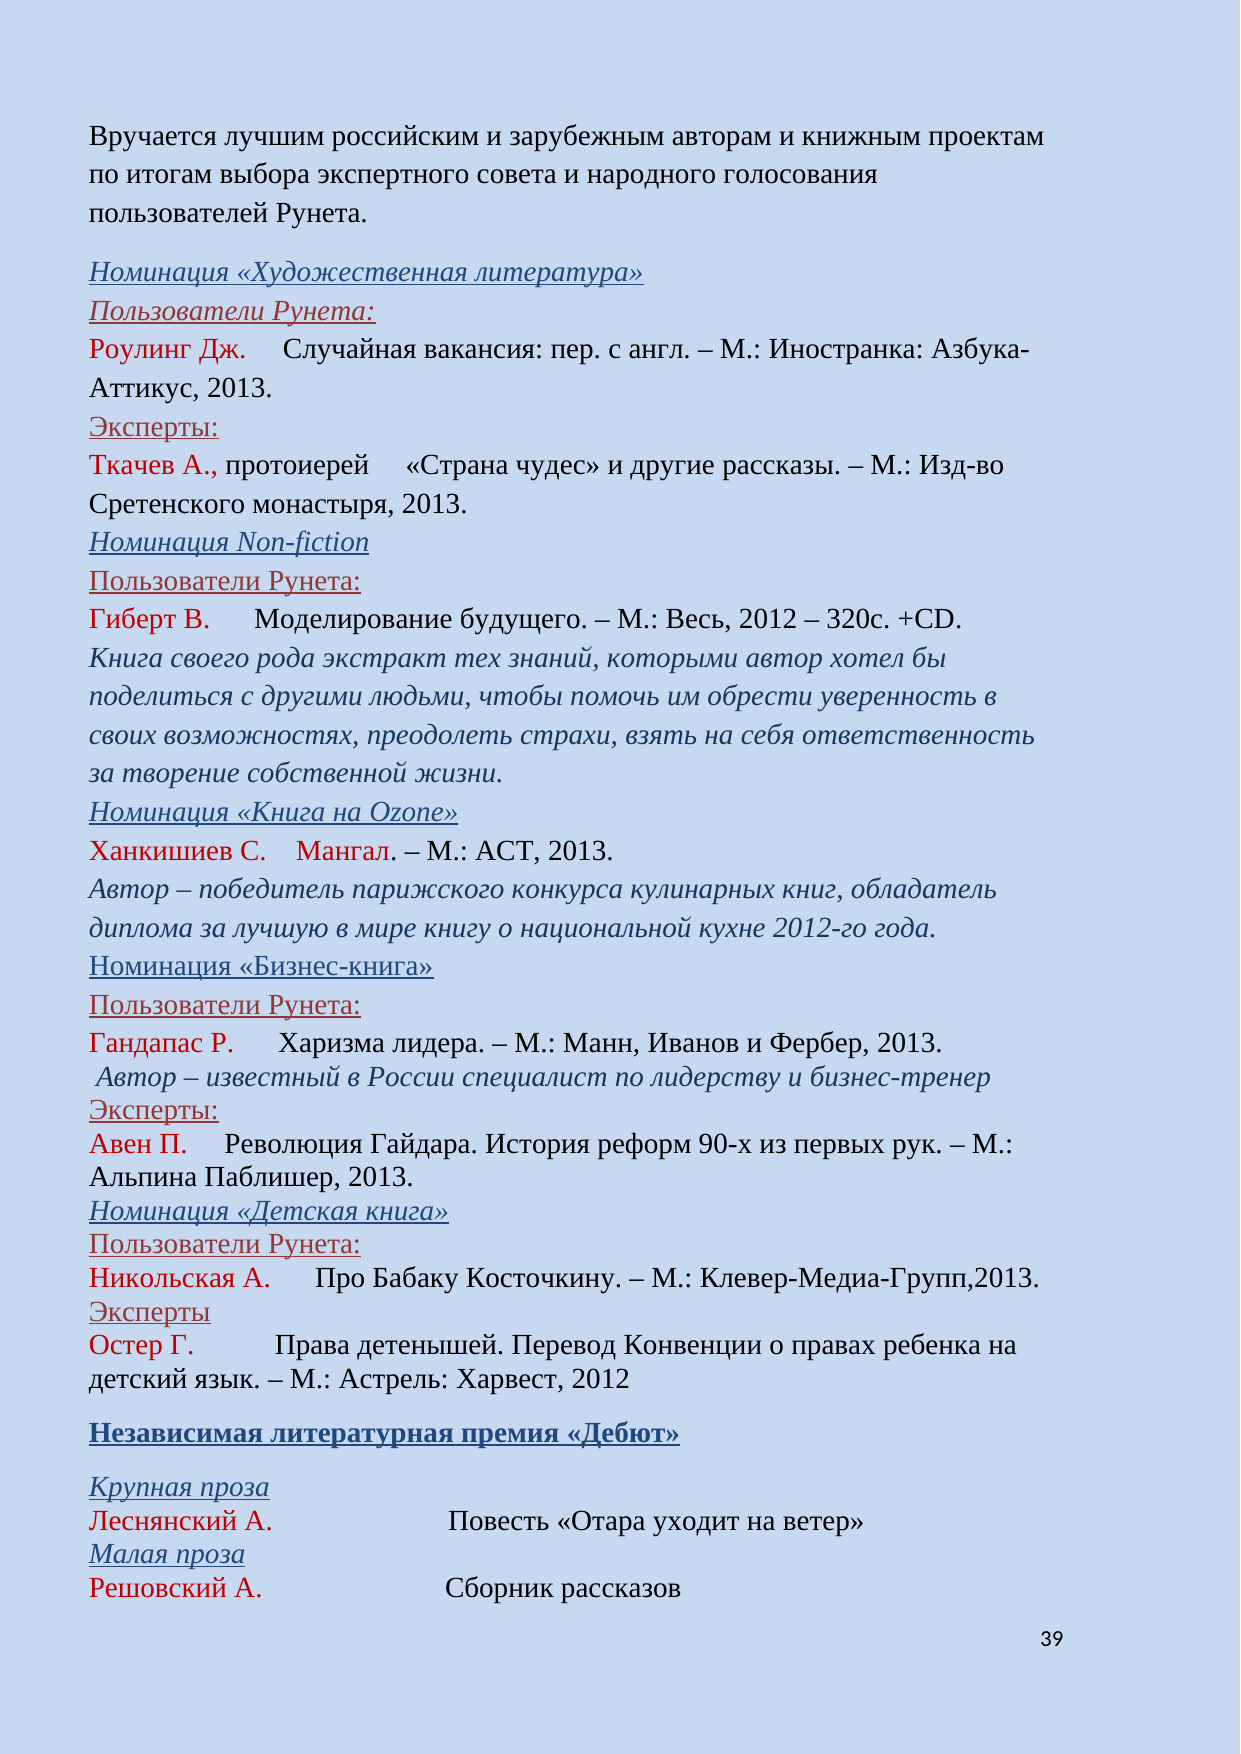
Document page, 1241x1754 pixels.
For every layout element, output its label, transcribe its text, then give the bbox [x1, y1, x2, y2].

text Автор – победитель парижского конкурса кулинарных книг, обладатель диплома за лучшую в мире книгу о национальной кухне 2012-го года. [88, 871, 1063, 943]
text Малая проза [88, 1537, 1063, 1570]
text Авен П. Революция Гайдара. История реформ 90-х из первых рук. – М.: Альпина Паблишер, 2013. [88, 1126, 1063, 1193]
text Крупная проза [88, 1469, 1063, 1503]
text Гандапас Р. Харизма лидера. – М.: Манн, Иванов и Фербер, 2013. [88, 1025, 1063, 1059]
text Номинация «Художественная литература» [88, 254, 1063, 288]
text Эксперты: [88, 409, 1063, 442]
text Ханкишиев С. Мангал. – М.: АСТ, 2013. [88, 833, 1063, 866]
text Книга своего рода экстракт тех знаний, которыми автор хотел бы поделиться с другими людьми, чтобы помочь им обрести уверенность в своих возможностях, преодолеть страхи, взять на себя ответственность за творение собственной жизни. [88, 640, 1063, 789]
text Эксперты [88, 1294, 1063, 1327]
text Вручается лучшим российским и зарубежным авторам и книжным проектам по итогам выбора экспертного совета и народного голосования пользователей Рунета. [88, 118, 1063, 229]
text Гиберт В. Моделирование будущего. – М.: Весь, 2012 – 320с. +CD. [88, 601, 1063, 635]
text Независимая литературная премия «Дебют» [88, 1415, 1063, 1449]
text Номинация «Детская книга» [88, 1193, 1063, 1227]
text Пользователи Рунета: [88, 563, 1063, 596]
text Автор – известный в России специалист по лидерству и бизнес-тренер [88, 1059, 1063, 1092]
text Эксперты: [88, 1092, 1063, 1126]
text Леснянский А. Повесть «Отара уходит на ветер» [88, 1503, 1063, 1537]
text Никольская А. Про Бабаку Косточкину. – М.: Клевер-Медиа-Групп,2013. [88, 1260, 1063, 1294]
text Роулинг Дж. Случайная вакансия: пер. с англ. – М.: Иностранка: Азбука-Аттикус, 2013. [88, 332, 1063, 404]
text Пользователи Рунета: [88, 987, 1063, 1020]
text Ткачев А., протоиерей «Страна чудес» и другие рассказы. – М.: Изд-во Сретенского монастыря, 2013. [88, 447, 1063, 519]
text Пользователи Рунета: [88, 293, 1063, 327]
text Номинация Non-fiction [88, 524, 1063, 558]
text Остер Г. Права детенышей. Перевод Конвенции о правах ребенка на детский язык. – М.: Астрель: Харвест, 2012 [88, 1327, 1063, 1394]
text Номинация «Бизнес-книга» [88, 948, 1063, 982]
text Номинация «Книга на Ozone» [88, 794, 1063, 828]
text Решовский А. Сборник рассказов [88, 1570, 1063, 1604]
text Пользователи Рунета: [88, 1227, 1063, 1260]
